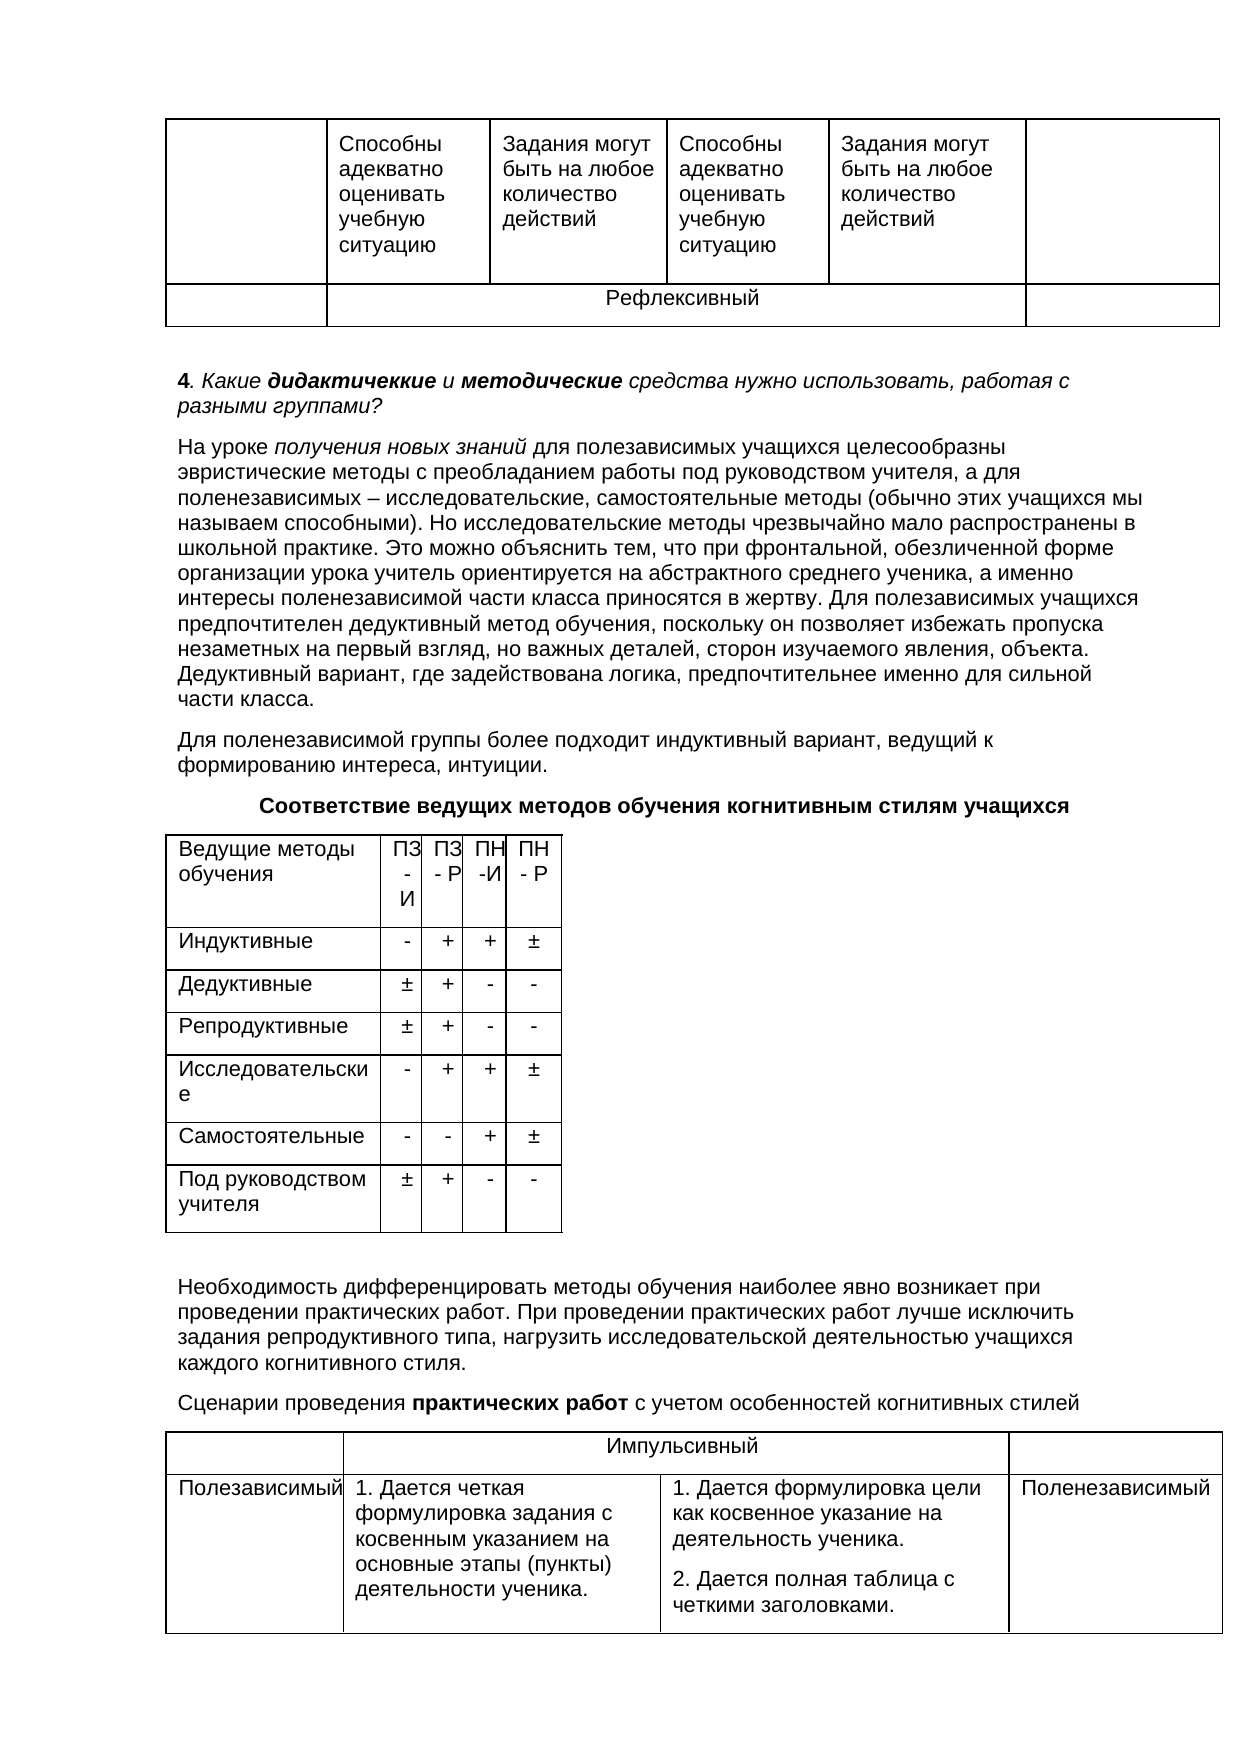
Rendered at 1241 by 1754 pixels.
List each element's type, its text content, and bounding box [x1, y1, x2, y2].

table_header ПЗ - Р [422, 836, 462, 927]
table_cell - [507, 971, 561, 1011]
table_cell + [422, 928, 462, 969]
text Для поленезависимой группы более подходит индуктивный вариант, ведущий к формированию интереса, интуиции. [177, 727, 1152, 777]
table_cell + [422, 1013, 462, 1054]
table_header ПН - Р [507, 836, 561, 927]
table_cell - [507, 1166, 561, 1231]
table_cell Исследовательские [167, 1056, 380, 1121]
table_cell Полезависимый [167, 1475, 343, 1632]
table_cell Индуктивные [167, 928, 380, 969]
text На уроке получения новых знаний для полезависимых учащихся целесообразны эвристические методы с преобладанием работы под руководством учителя, а для поленезависимых – исследовательские, самостоятельные методы (обычно этих учащихся мы называем способными). Но исследовательские методы чрезвычайно мало распространены в школьной практике. Это можно объяснить тем, что при фронтальной, обезличенной форме организации урока учитель ориентируется на абстрактного среднего ученика, а именно интересы поленезависимой части класса приносятся в жертву. Для полезависимых учащихся предпочтителен дедуктивный метод обучения, поскольку он позволяет избежать пропуска незаметных на первый взгляд, но важных деталей, сторон изучаемого явления, объекта. Дедуктивный вариант, где задействована логика, предпочтительнее именно для сильной части класса. [177, 434, 1152, 711]
text Соответствие ведущих методов обучения когнитивным стилям учащихся [177, 793, 1152, 818]
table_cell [344, 1475, 660, 1632]
table_cell + [463, 1123, 505, 1164]
table_cell ± [507, 1056, 561, 1121]
table_cell + [422, 1166, 462, 1231]
table_cell ± [381, 1166, 421, 1231]
table_cell - [463, 1166, 505, 1231]
table_cell + [463, 1056, 505, 1121]
table_cell - [422, 1123, 462, 1164]
table_cell [167, 285, 326, 326]
table_cell + [463, 928, 505, 969]
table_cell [661, 1475, 1008, 1632]
table_header Ведущие методы обучения [167, 836, 380, 927]
table_cell Поленезависимый [1010, 1475, 1222, 1632]
table_cell + [422, 971, 462, 1011]
table_cell Задания могут быть на любое количество действий [830, 120, 1025, 283]
table_cell ± [507, 928, 561, 969]
table_cell - [381, 1123, 421, 1164]
table_header [1010, 1433, 1222, 1473]
table_cell ± [381, 1013, 421, 1054]
table_cell Способны адекватно оценивать учебную ситуацию [668, 120, 828, 283]
table_cell [1027, 285, 1219, 326]
table_cell - [381, 1056, 421, 1121]
table_cell Репродуктивные [167, 1013, 380, 1054]
text 4. Какие дидактичеккие и методические средства нужно использовать, работая с разными группами? [177, 368, 1152, 418]
table_cell + [422, 1056, 462, 1121]
table_cell ± [507, 1123, 561, 1164]
table_header ПН -И [463, 836, 505, 927]
table_cell Под руководством учителя [167, 1166, 380, 1231]
text Необходимость дифференцировать методы обучения наиболее явно возникает при проведении практических работ. При проведении практических работ лучше исключить задания репродуктивного типа, нагрузить исследовательской деятельностью учащихся каждого когнитивного стиля. [177, 1274, 1152, 1375]
table_header ПЗ - И [381, 836, 421, 927]
table_cell ± [381, 971, 421, 1011]
table_cell - [463, 1013, 505, 1054]
table_cell - [507, 1013, 561, 1054]
table_cell Дедуктивные [167, 971, 380, 1011]
table_cell - [381, 928, 421, 969]
text Сценарии проведения практических работ с учетом особенностей когнитивных стилей [177, 1390, 1152, 1416]
table_cell Самостоятельные [167, 1123, 380, 1164]
table_cell - [463, 971, 505, 1011]
table_cell Способны адекватно оценивать учебную ситуацию [328, 120, 489, 283]
table_header [167, 1433, 343, 1473]
table_cell Рефлексивный [328, 285, 1025, 326]
table_header Импульсивный [344, 1433, 1008, 1473]
table_cell Задания могут быть на любое количество действий [491, 120, 666, 283]
